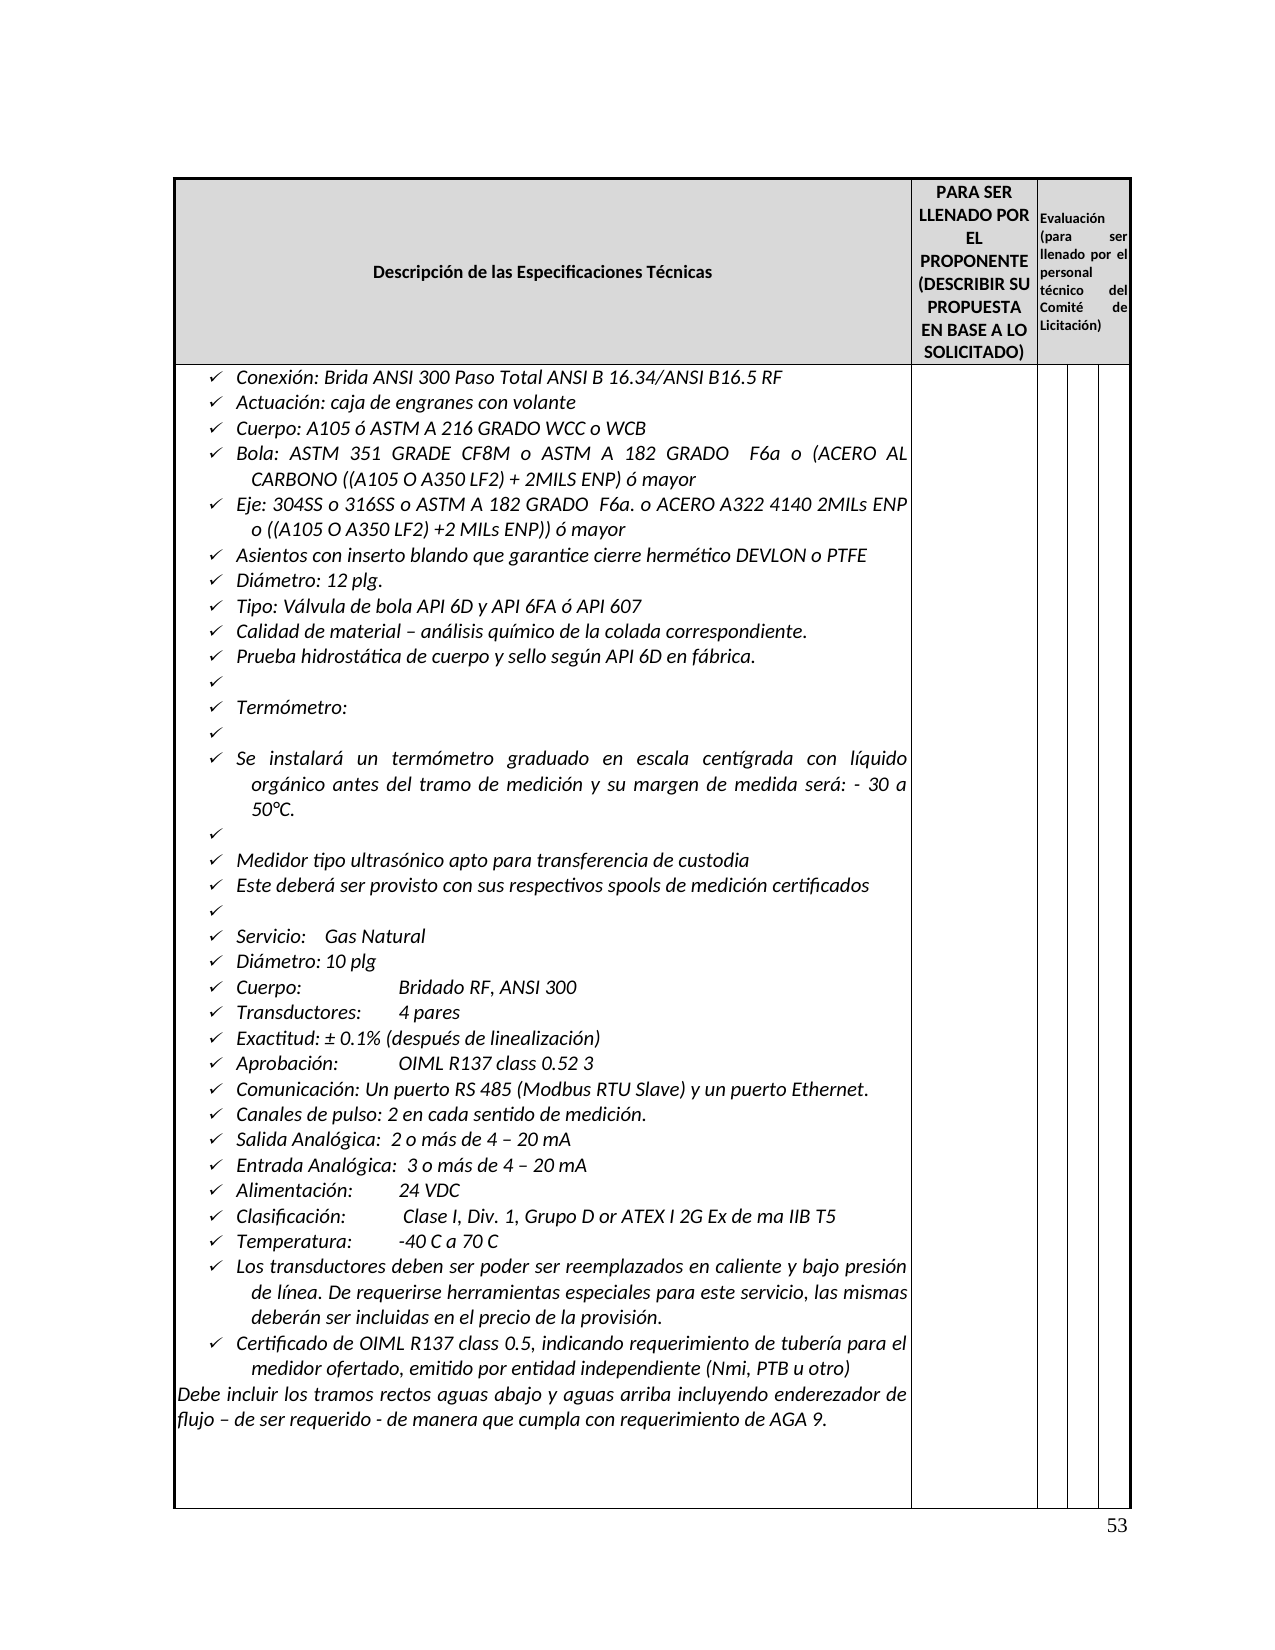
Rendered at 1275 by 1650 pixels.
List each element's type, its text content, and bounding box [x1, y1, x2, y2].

table_cell [912, 365, 1037, 1508]
table_header PARA SER LLENADO POR EL PROPONENTE (DESCRIBIR SU PROPUESTA EN BASE A LO SOLICITADO) [912, 180, 1037, 364]
table_cell [1038, 365, 1067, 1508]
table_cell [1099, 365, 1129, 1508]
table_header Evaluación (para ser llenado por el personal técnico del Comité de Licitación) [1038, 180, 1129, 364]
table_header Descripción de las Especificaciones Técnicas [176, 180, 911, 364]
table_cell [1068, 365, 1098, 1508]
